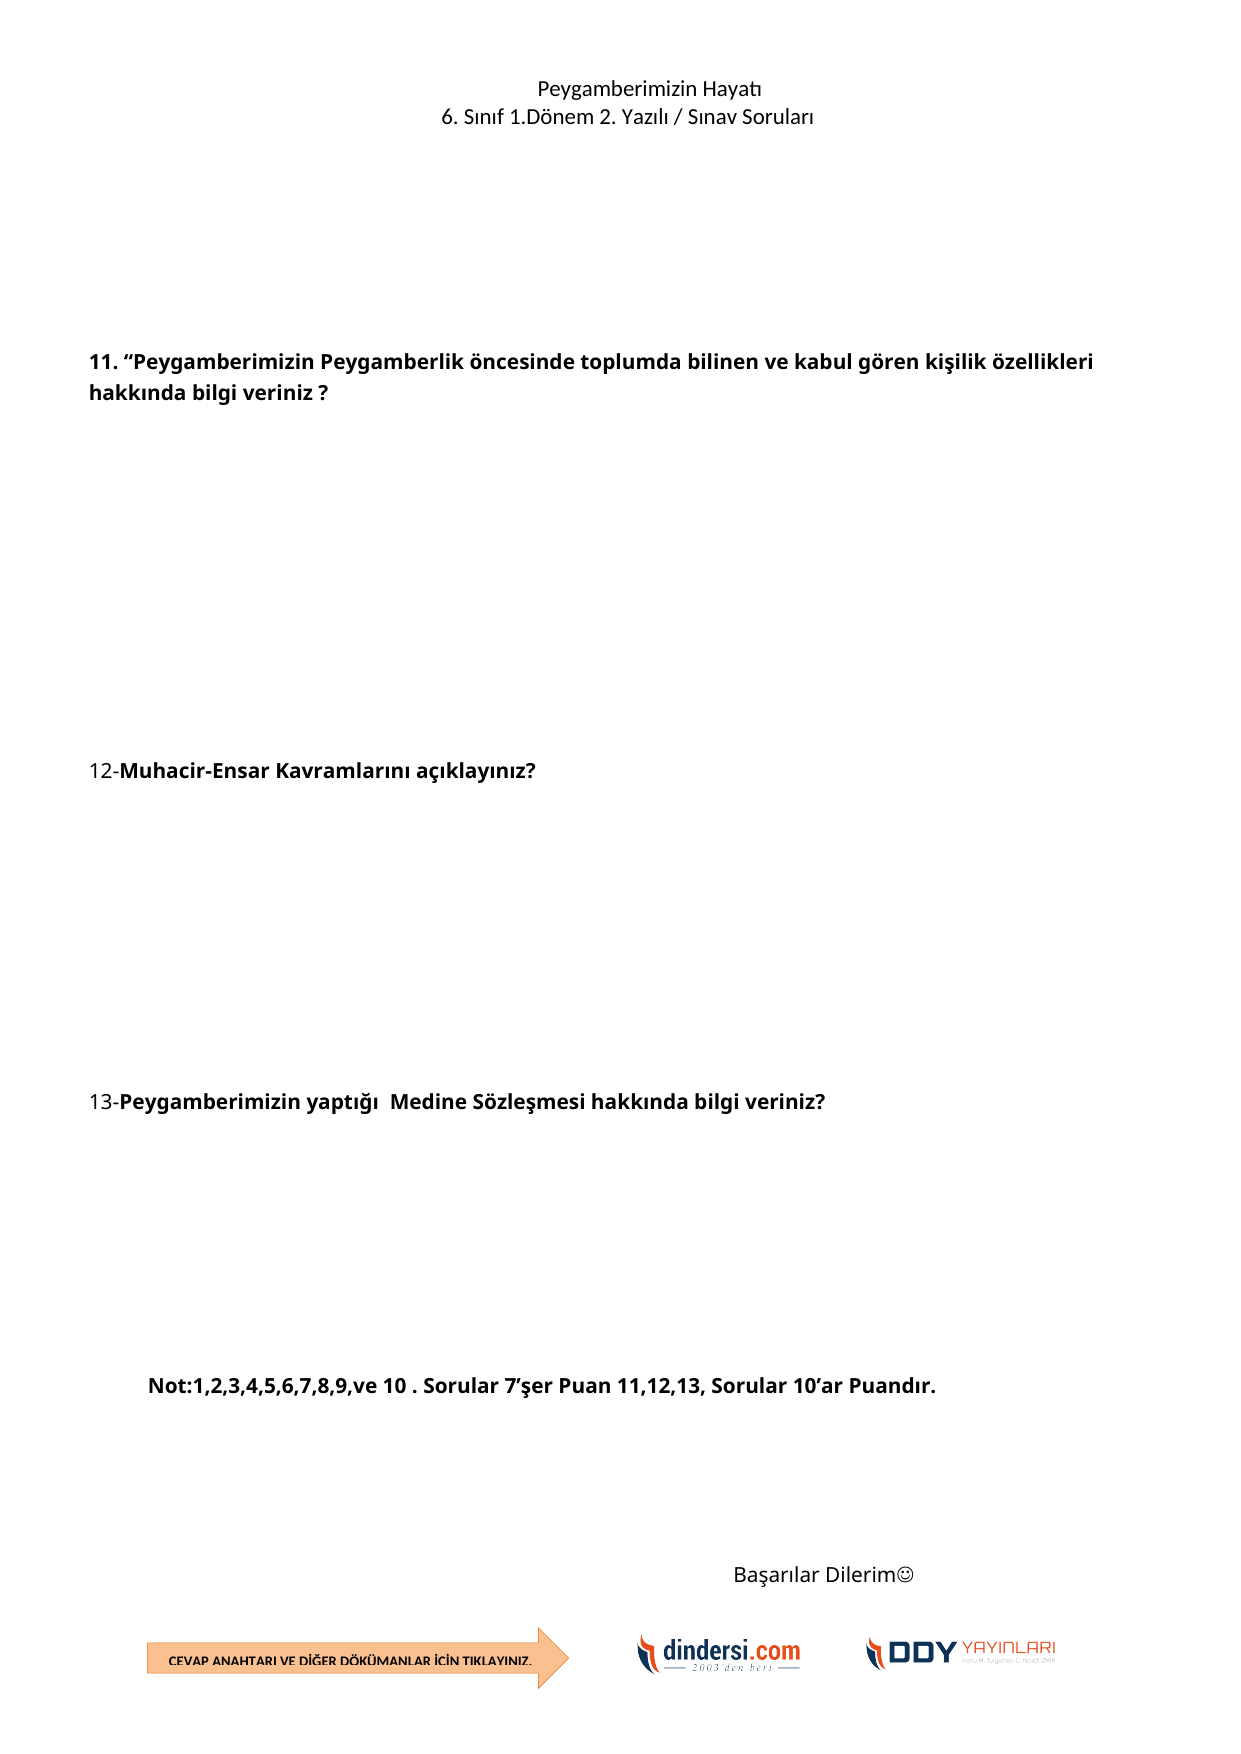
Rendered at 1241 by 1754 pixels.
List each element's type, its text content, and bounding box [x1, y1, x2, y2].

picture [866, 1635, 1055, 1672]
text 12-Muhacir-Ensar Kavramlarını açıklayınız? [88, 756, 1240, 784]
text 11. “Peygamberimizin Peygamberlik öncesinde toplumda bilinen ve kabul gören kişilik özellikleri hakkında bilgi veriniz ? [88, 347, 1152, 406]
text 13-Peygamberimizin yaptığı Medine Sözleşmesi hakkında bilgi veriniz? [88, 1087, 1240, 1115]
text Başarılar Dilerim [88, 1560, 1240, 1588]
text Not:1,2,3,4,5,6,7,8,9,ve 10 . Sorular 7’şer Puan 11,12,13, Sorular 10’ar Puandır. [148, 1371, 1240, 1399]
picture [637, 1633, 801, 1675]
